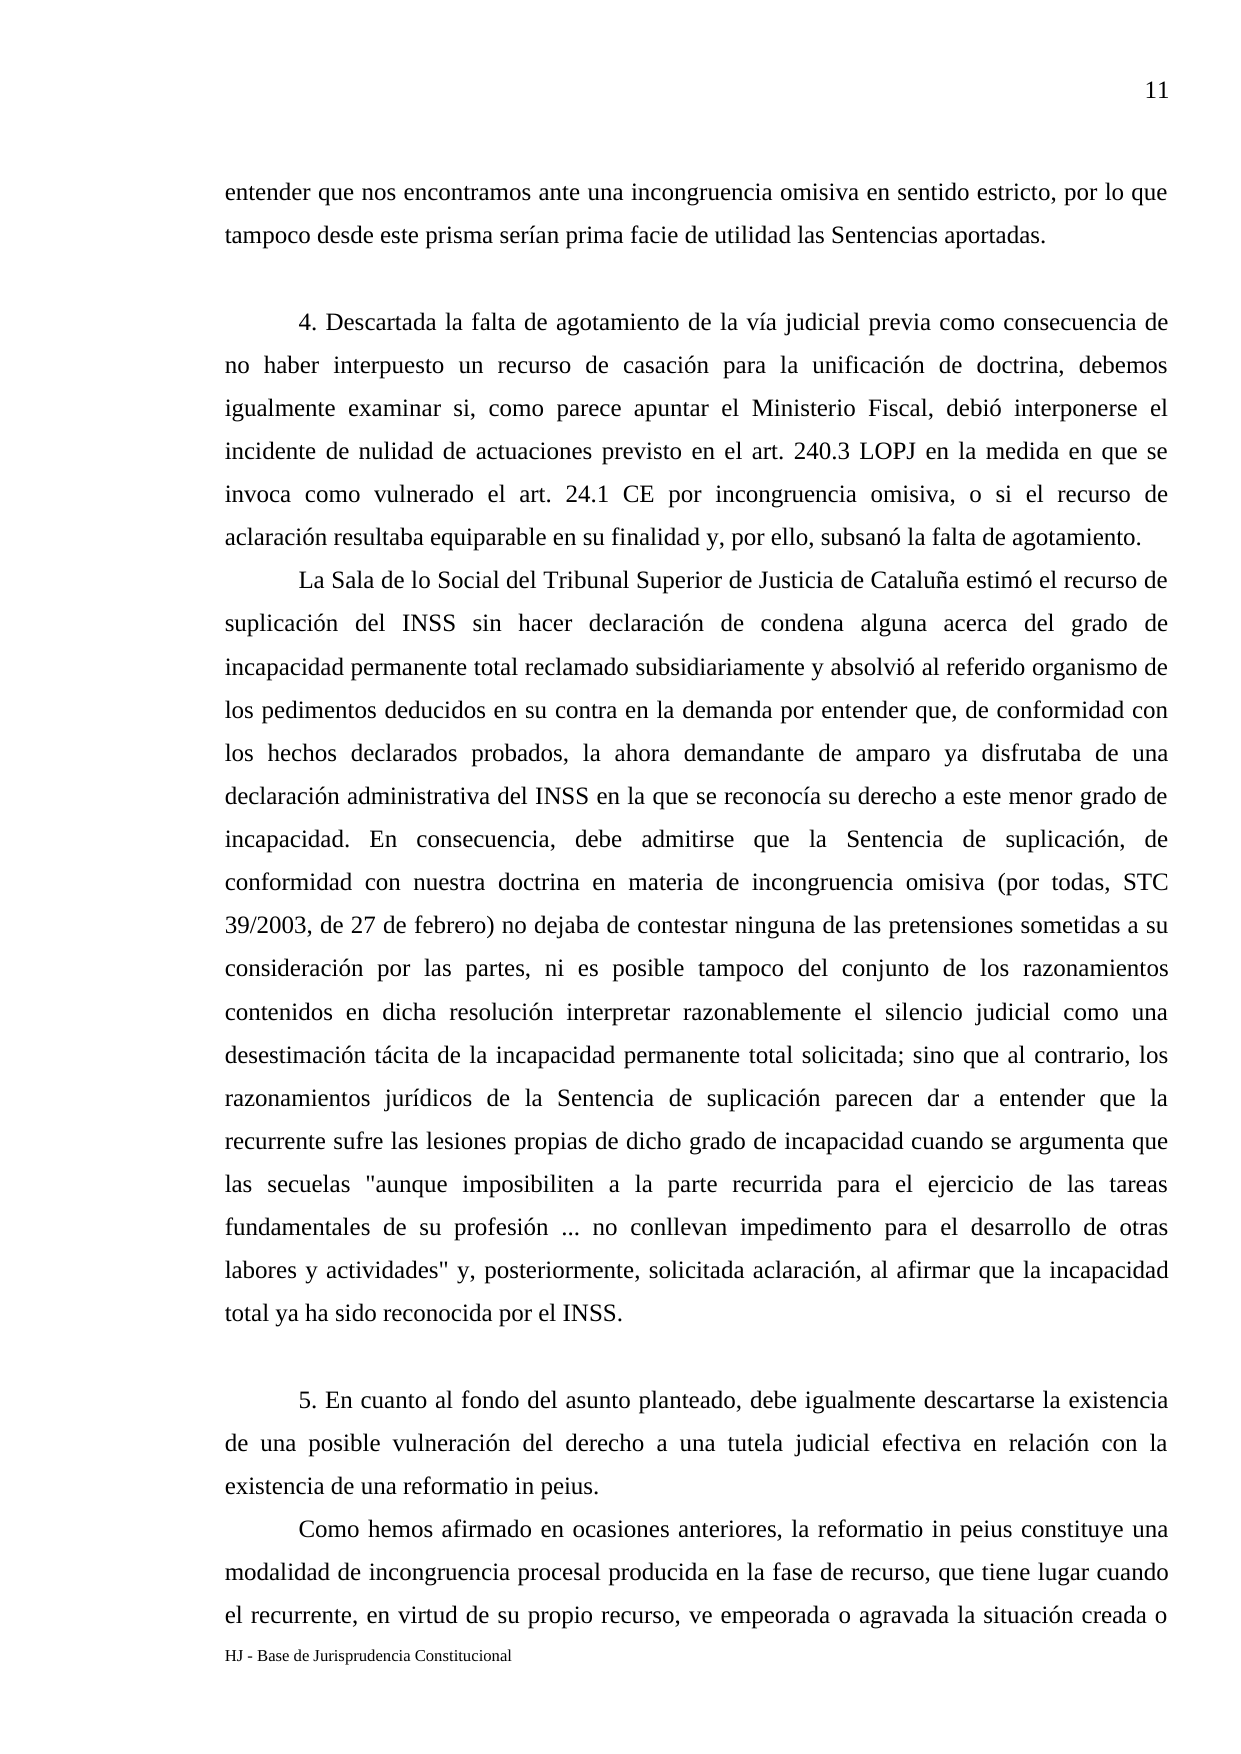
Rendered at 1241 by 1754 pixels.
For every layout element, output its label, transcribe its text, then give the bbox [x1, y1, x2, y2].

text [224, 1514, 1169, 1629]
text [224, 177, 1169, 249]
text 5. En cuanto al fondo del asunto planteado, debe igualmente descartarse la existencia de una posible vulneración del derecho a una tutela judicial efectiva en relación con la existencia de una reformatio in peius. [224, 1385, 1169, 1500]
text La Sala de lo Social del Tribunal Superior de Justicia de Cataluña estimó el recurso de suplicación del INSS sin hacer declaración de condena alguna acerca del grado de incapacidad permanente total reclamado subsidiariamente y absolvió al referido organismo de los pedimentos deducidos en su contra en la demanda por entender que, de conformidad con los hechos declarados probados, la ahora demandante de amparo ya disfrutaba de una declaración administrativa del INSS en la que se reconocía su derecho a este menor grado de incapacidad. En consecuencia, debe admitirse que la Sentencia de suplicación, de conformidad con nuestra doctrina en materia de incongruencia omisiva (por todas, STC 39/2003, de 27 de febrero) no dejaba de contestar ninguna de las pretensiones sometidas a su consideración por las partes, ni es posible tampoco del conjunto de los razonamientos contenidos en dicha resolución interpretar razonablemente el silencio judicial como una desestimación tácita de la incapacidad permanente total solicitada; sino que al contrario, los razonamientos jurídicos de la Sentencia de suplicación parecen dar a entender que la recurrente sufre las lesiones propias de dicho grado de incapacidad cuando se argumenta que las secuelas "aunque imposibiliten a la parte recurrida para el ejercicio de las tareas fundamentales de su profesión ... no conllevan impedimento para el desarrollo de otras labores y actividades" y, posteriormente, solicitada aclaración, al afirmar que la incapacidad total ya ha sido reconocida por el INSS. [224, 565, 1169, 1327]
text 4. Descartada la falta de agotamiento de la vía judicial previa como consecuencia de no haber interpuesto un recurso de casación para la unificación de doctrina, debemos igualmente examinar si, como parece apuntar el Ministerio Fiscal, debió interponerse el incidente de nulidad de actuaciones previsto en el art. 240.3 LOPJ en la medida en que se invoca como vulnerado el art. 24.1 CE por incongruencia omisiva, o si el recurso de aclaración resultaba equiparable en su finalidad y, por ello, subsanó la falta de agotamiento. [224, 307, 1169, 551]
